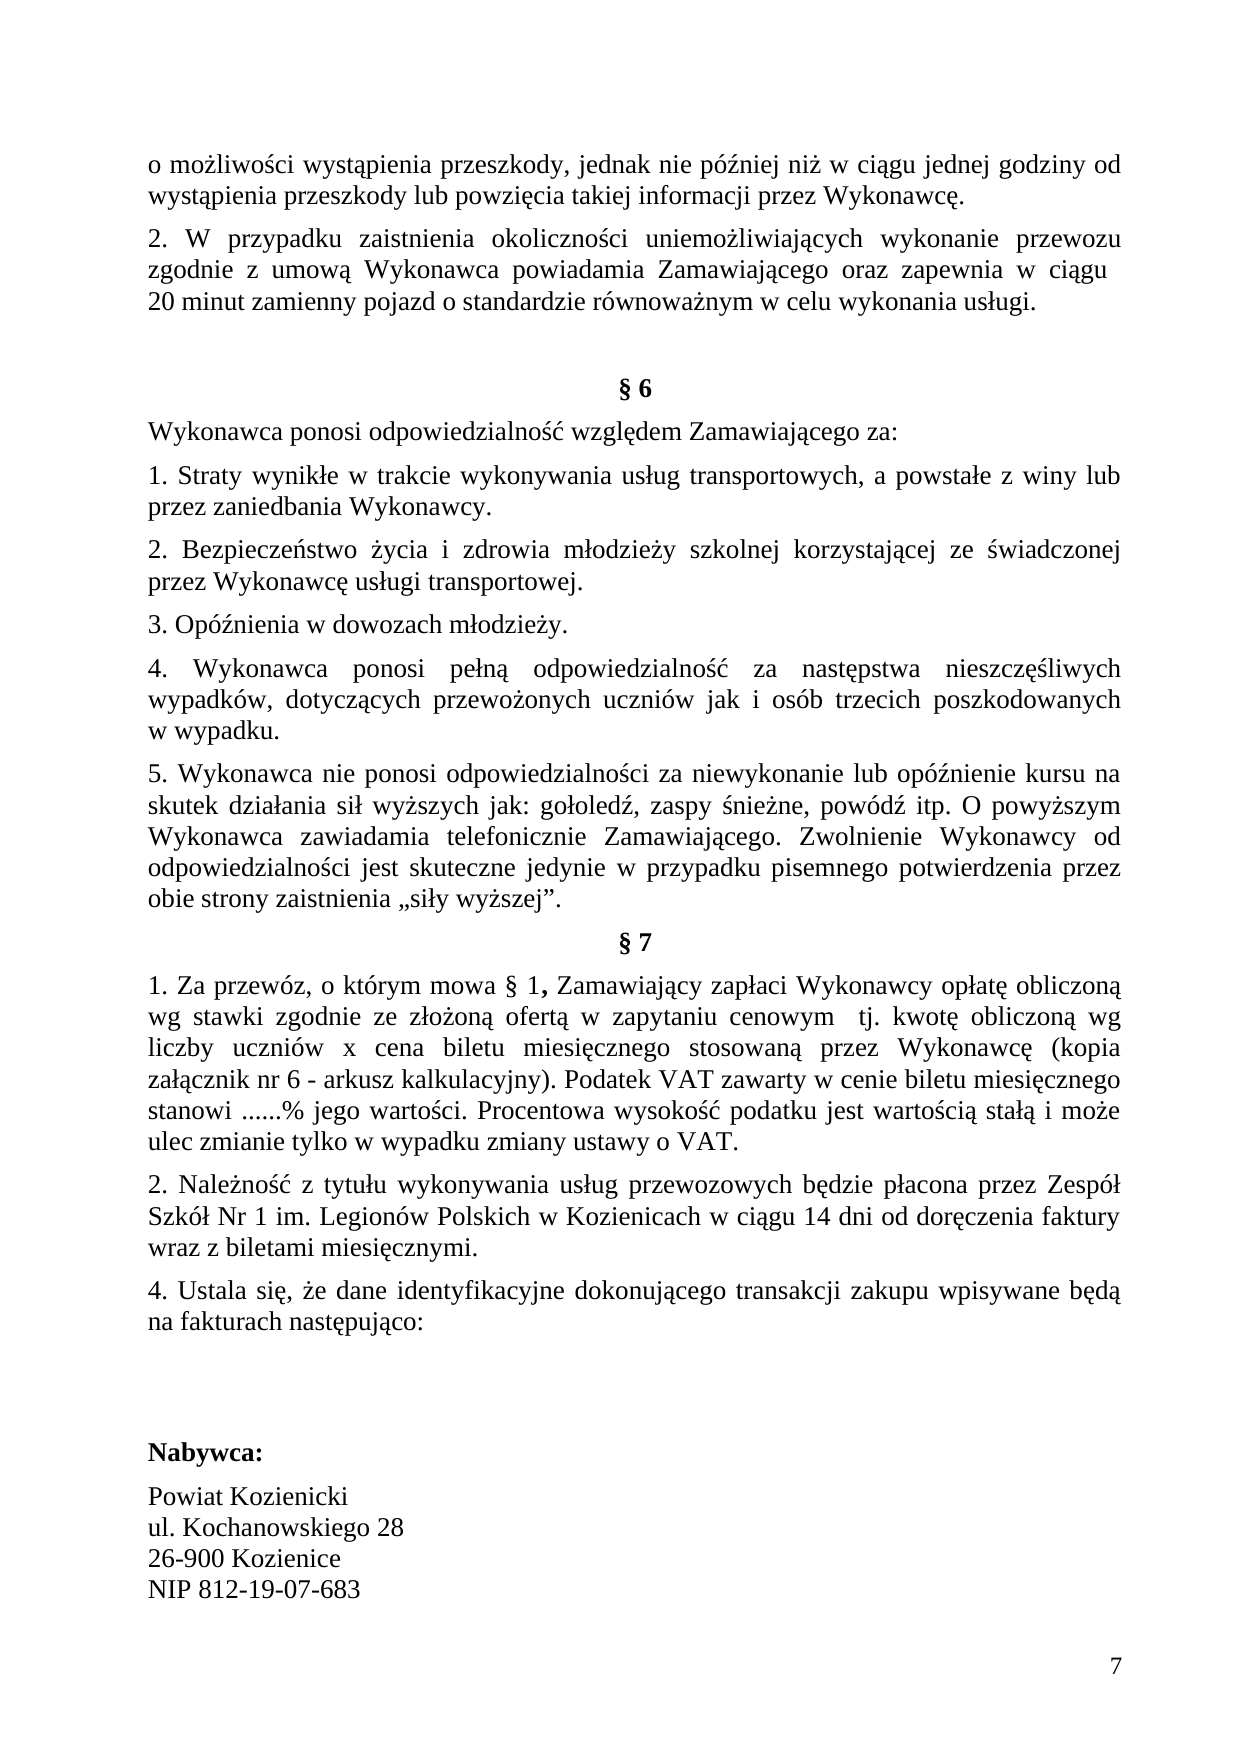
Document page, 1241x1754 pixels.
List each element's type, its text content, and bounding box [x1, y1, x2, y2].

text Nabywca: [148, 1436, 1122, 1467]
text ul. Kochanowskiego 28 [148, 1511, 1122, 1542]
text Powiat Kozienicki [148, 1480, 1122, 1511]
text 2. W przypadku zaistnienia okoliczności uniemożliwiających wykonanie przewozu zgodnie z umową Wykonawca powiadamia Zamawiającego oraz zapewnia w ciągu 20 minut zamienny pojazd o standardzie równoważnym w celu wykonania usługi. [148, 222, 1122, 316]
text Wykonawca ponosi odpowiedzialność względem Zamawiającego za: [148, 415, 1122, 446]
text § 7 [148, 926, 1122, 957]
text 4. Wykonawca ponosi pełną odpowiedzialność za następstwa nieszczęśliwych wypadków, dotyczących przewożonych uczniów jak i osób trzecich poszkodowanych w wypadku. [148, 652, 1122, 745]
text 26-900 Kozienice [148, 1542, 1122, 1573]
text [148, 148, 1122, 210]
text 1. Straty wynikłe w trakcie wykonywania usług transportowych, a powstałe z winy lub przez zaniedbania Wykonawcy. [148, 459, 1122, 521]
text 5. Wykonawca nie ponosi odpowiedzialności za niewykonanie lub opóźnienie kursu na skutek działania sił wyższych jak: gołoledź, zaspy śnieżne, powódź itp. O powyższym Wykonawca zawiadamia telefonicznie Zamawiającego. Zwolnienie Wykonawcy od odpowiedzialności jest skuteczne jedynie w przypadku pisemnego potwierdzenia przez obie strony zaistnienia „siły wyższej”. [148, 758, 1122, 913]
text 1. Za przewóz, o którym mowa § 1, Zamawiający zapłaci Wykonawcy opłatę obliczoną wg stawki zgodnie ze złożoną ofertą w zapytaniu cenowym tj. kwotę obliczoną wg liczby uczniów x cena biletu miesięcznego stosowaną przez Wykonawcę (kopia załącznik nr 6 - arkusz kalkulacyjny). Podatek VAT zawarty w cenie biletu miesięcznego stanowi ......% jego wartości. Procentowa wysokość podatku jest wartością stałą i może ulec zmianie tylko w wypadku zmiany ustawy o VAT. [148, 969, 1122, 1156]
text 3. Opóźnienia w dowozach młodzieży. [148, 608, 1122, 639]
text 4. Ustala się, że dane identyfikacyjne dokonującego transakcji zakupu wpisywane będą na fakturach następująco: [148, 1274, 1122, 1337]
text 2. Bezpieczeństwo życia i zdrowia młodzieży szkolnej korzystającej ze świadczonej przez Wykonawcę usługi transportowej. [148, 533, 1122, 596]
text NIP 812-19-07-683 [148, 1573, 1122, 1604]
text 2. Należność z tytułu wykonywania usług przewozowych będzie płacona przez Zespół Szkół Nr 1 im. Legionów Polskich w Kozienicach w ciągu 14 dni od doręczenia faktury wraz z biletami miesięcznymi. [148, 1168, 1122, 1262]
text § 6 [148, 372, 1122, 403]
